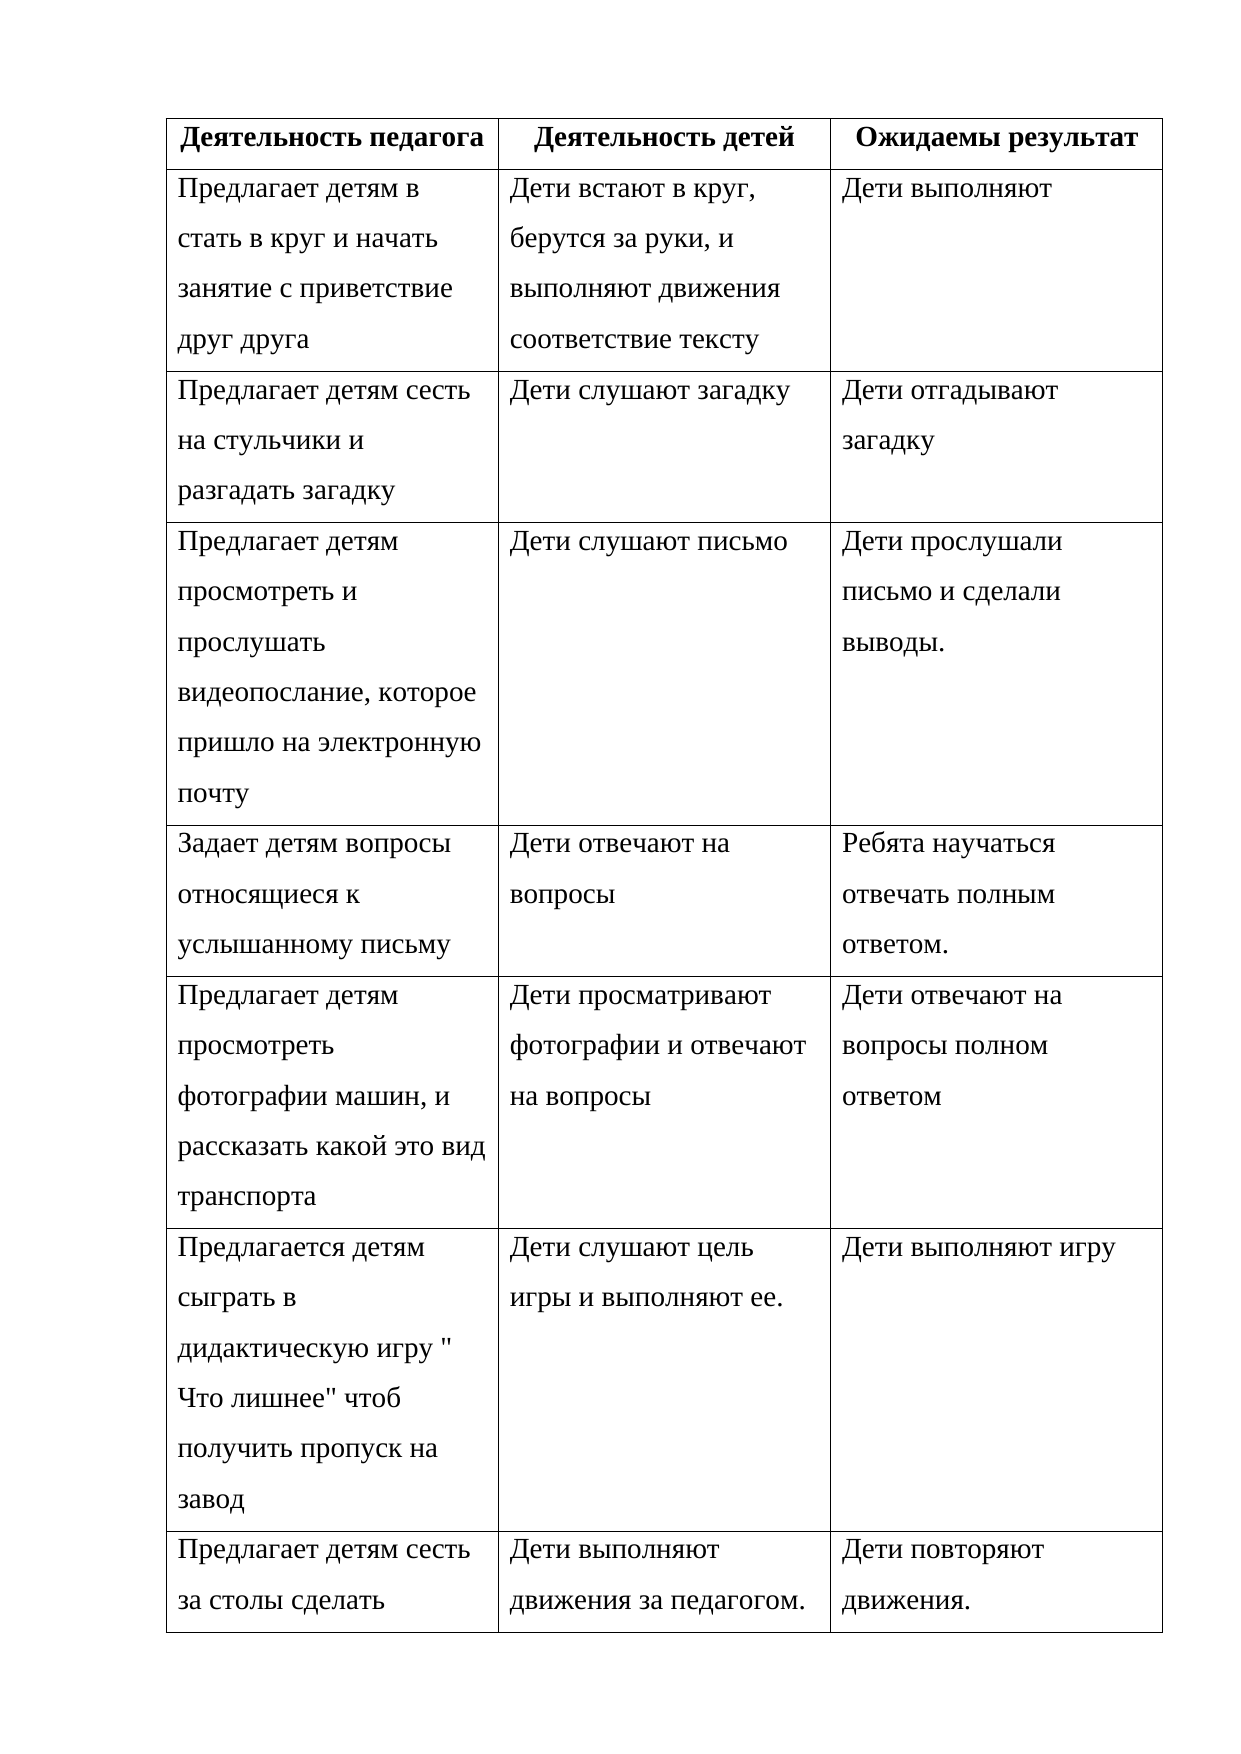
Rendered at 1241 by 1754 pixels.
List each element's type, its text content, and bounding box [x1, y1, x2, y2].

table_header Ожидаемы результат [831, 119, 1162, 169]
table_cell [499, 1532, 830, 1632]
table_cell Дети слушают цель игры и выполняют ее. [499, 1229, 830, 1531]
table_cell Дети выполняют [831, 170, 1162, 371]
table_cell Предлагает детям сесть на стульчики и разгадать загадку [167, 372, 498, 522]
table_cell Дети встают в круг, берутся за руки, и выполняют движения соответствие тексту [499, 170, 830, 371]
table_cell Предлагается детям сыграть в дидактическую игру " Что лишнее" чтоб получить пропуск на завод [167, 1229, 498, 1531]
table_cell Дети отвечают на вопросы [499, 826, 830, 976]
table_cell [831, 1532, 1162, 1632]
table_cell Задает детям вопросы относящиеся к услышанному письму [167, 826, 498, 976]
table_header Деятельность педагога [167, 119, 498, 169]
table_cell Дети отвечают на вопросы полном ответом [831, 977, 1162, 1228]
table_cell Ребята научаться отвечать полным ответом. [831, 826, 1162, 976]
table_cell Дети отгадывают загадку [831, 372, 1162, 522]
table_cell Предлагает детям просмотреть и прослушать видеопослание, которое пришло на электронную почту [167, 523, 498, 824]
table_cell Дети выполняют игру [831, 1229, 1162, 1531]
table_cell Дети слушают письмо [499, 523, 830, 824]
table_cell Дети просматривают фотографии и отвечают на вопросы [499, 977, 830, 1228]
table_cell Предлагает детям просмотреть фотографии машин, и рассказать какой это вид транспорта [167, 977, 498, 1228]
table_header Деятельность детей [499, 119, 830, 169]
table_cell Дети прослушали письмо и сделали выводы. [831, 523, 1162, 824]
table_cell Предлагает детям в стать в круг и начать занятие с приветствие друг друга [167, 170, 498, 371]
table_cell Дети слушают загадку [499, 372, 830, 522]
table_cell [167, 1532, 498, 1632]
